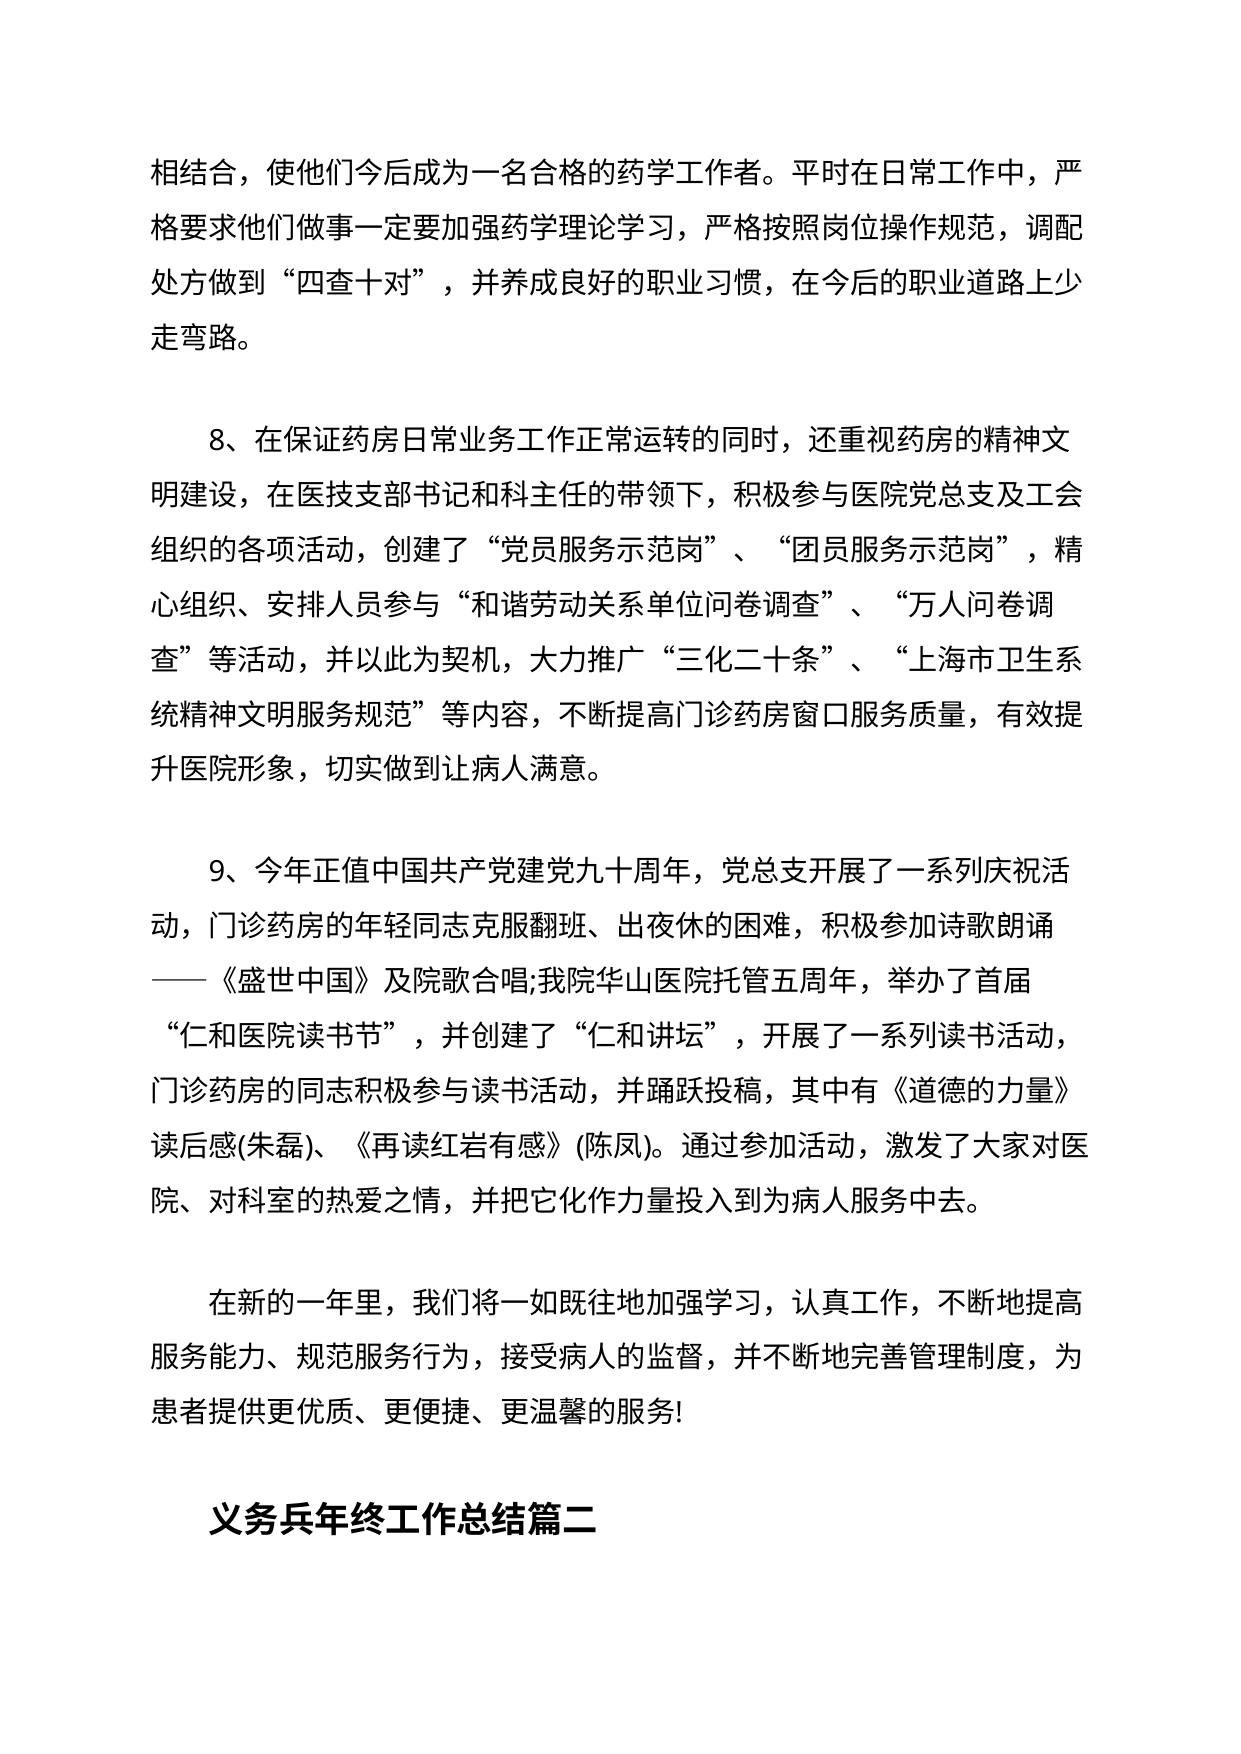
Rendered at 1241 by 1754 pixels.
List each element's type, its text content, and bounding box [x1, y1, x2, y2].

text 9、今年正值中国共产党建党九十周年，党总支开展了一系列庆祝活动，门诊药房的年轻同志克服翻班、出夜休的困难，积极参加诗歌朗诵——《盛世中国》及院歌合唱;我院华山医院托管五周年，举办了首届“仁和医院读书节”，并创建了“仁和讲坛”，开展了一系列读书活动，门诊药房的同志积极参与读书活动，并踊跃投稿，其中有《道德的力量》读后感(朱磊)、《再读红岩有感》(陈凤)。通过参加活动，激发了大家对医院、对科室的热爱之情，并把它化作力量投入到为病人服务中去。 [150, 848, 1090, 1220]
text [150, 150, 1090, 357]
text 义务兵年终工作总结篇二 [150, 1491, 1090, 1542]
text 8、在保证药房日常业务工作正常运转的同时，还重视药房的精神文明建设，在医技支部书记和科主任的带领下，积极参与医院党总支及工会组织的各项活动，创建了“党员服务示范岗”、“团员服务示范岗”，精心组织、安排人员参与“和谐劳动关系单位问卷调查”、“万人问卷调查”等活动，并以此为契机，大力推广“三化二十条”、“上海市卫生系统精神文明服务规范”等内容，不断提高门诊药房窗口服务质量，有效提升医院形象，切实做到让病人满意。 [150, 416, 1090, 788]
text 在新的一年里，我们将一如既往地加强学习，认真工作，不断地提高服务能力、规范服务行为，接受病人的监督，并不断地完善管理制度，为患者提供更优质、更便捷、更温馨的服务! [150, 1279, 1090, 1431]
